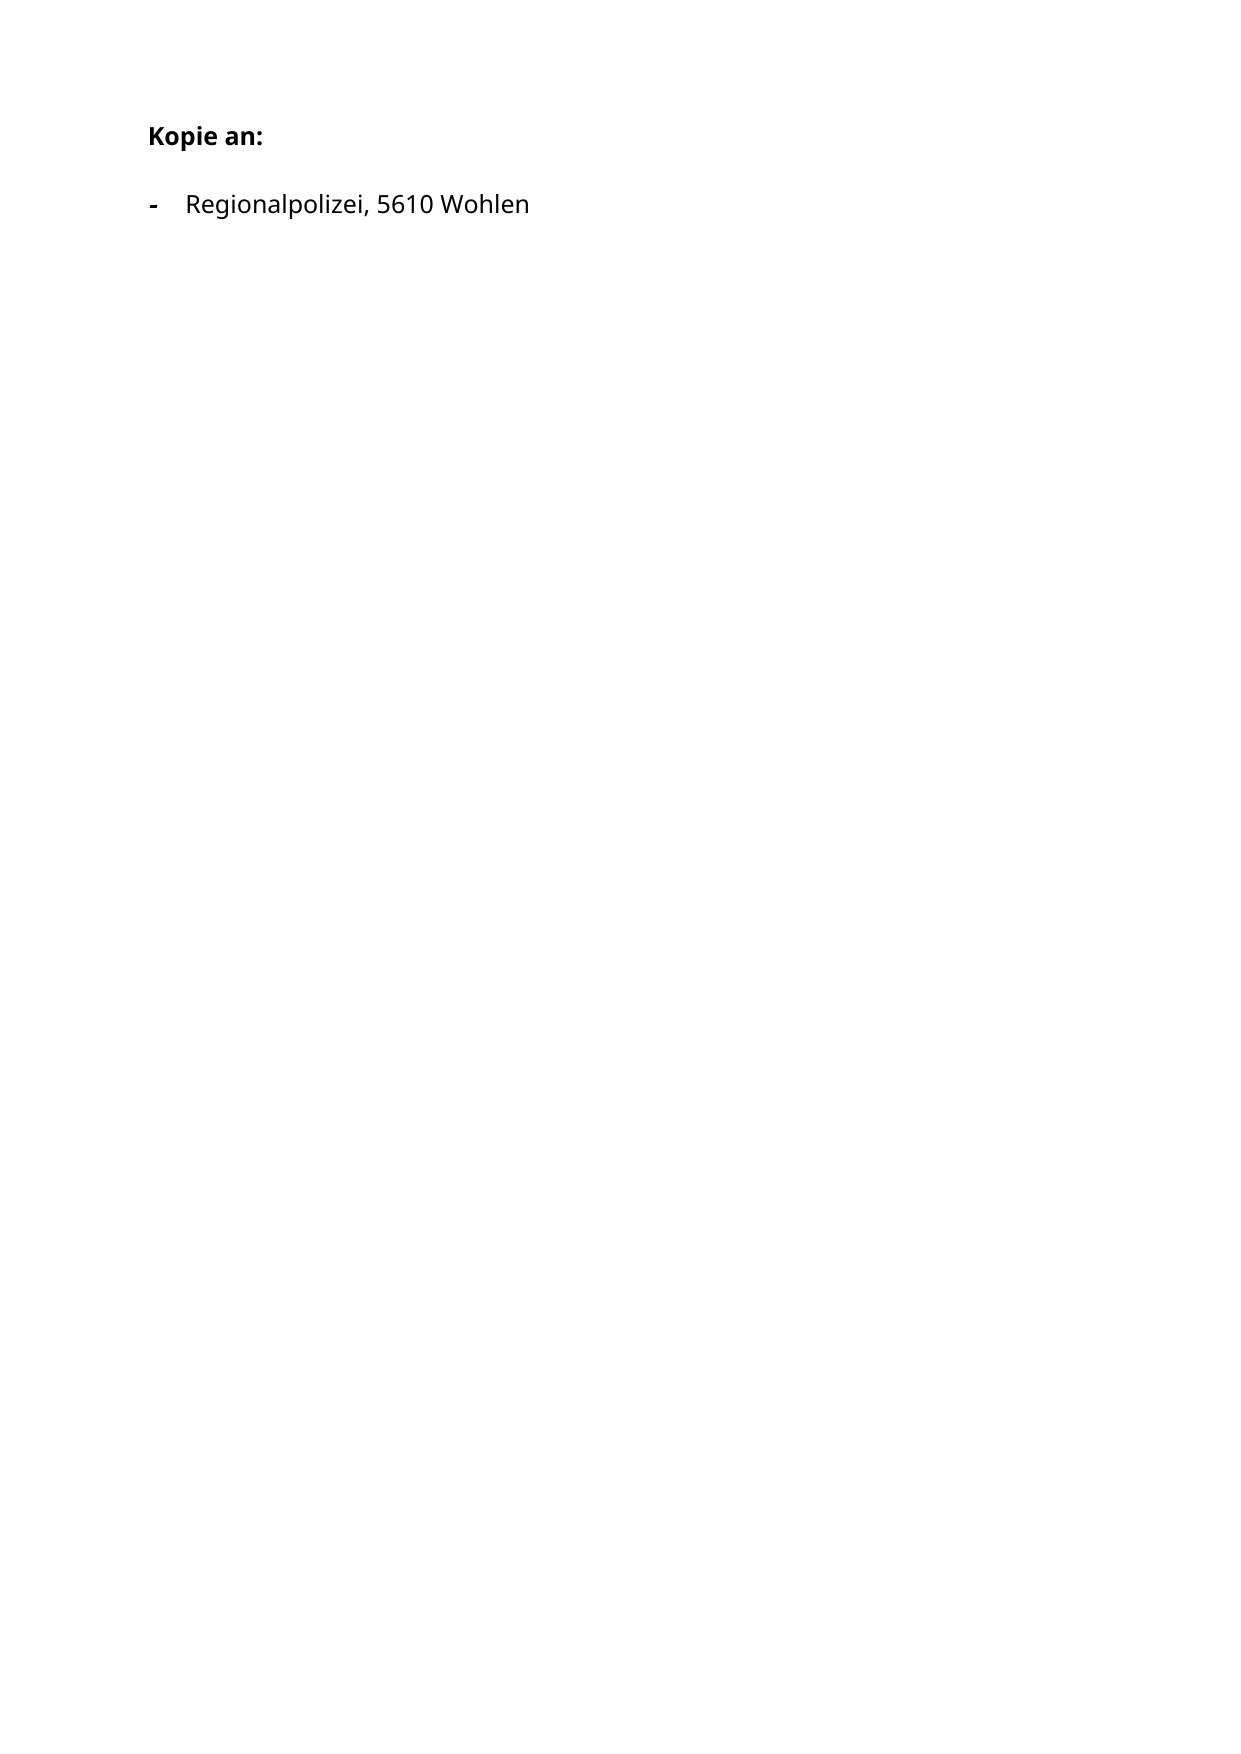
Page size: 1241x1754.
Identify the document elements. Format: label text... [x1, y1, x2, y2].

text Kopie an: [148, 118, 1122, 152]
list Regionalpolizei, 5610 Wohlen [148, 186, 1122, 220]
